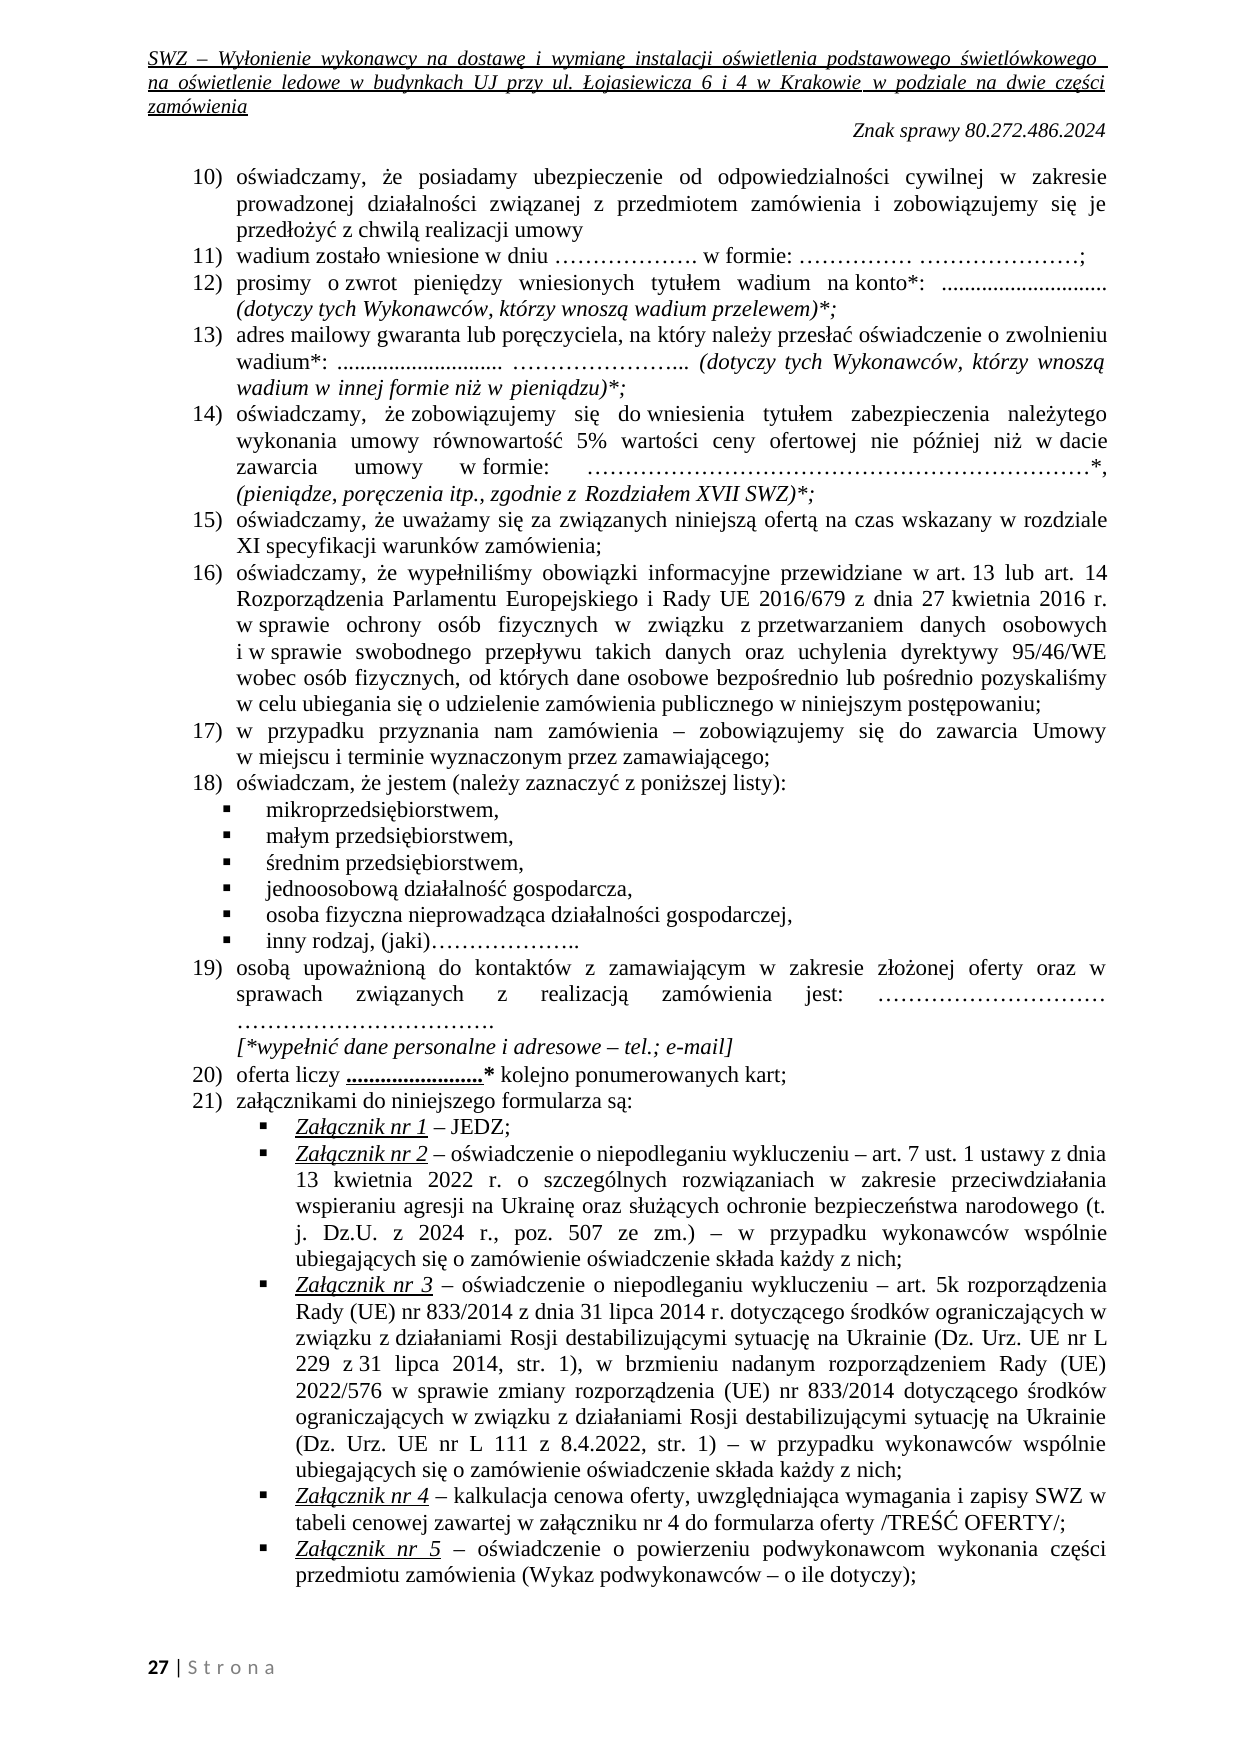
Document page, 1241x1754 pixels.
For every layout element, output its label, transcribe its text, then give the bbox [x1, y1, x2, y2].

list w przypadku przyznania nam zamówienia – zobowiązujemy się do zawarcia Umowy w miejscu i terminie wyznaczonym przez zamawiającego; [192, 717, 1107, 769]
list inny rodzaj, (jaki)……………….. [221, 928, 1107, 954]
list Załącznik nr 2 – oświadczenie o niepodleganiu wykluczeniu – art. 7 ust. 1 ustawy z dnia 13 kwietnia 2022 r. o szczególnych rozwiązaniach w zakresie przeciwdziałania wspieraniu agresji na Ukrainę oraz służących ochronie bezpieczeństwa narodowego (t. j. Dz.U. z 2024 r., poz. 507 ze zm.) – w przypadku wykonawców wspólnie ubiegających się o zamówienie oświadczenie składa każdy z nich; [258, 1140, 1107, 1271]
list adres mailowy gwaranta lub poręczyciela, na który należy przesłać oświadczenie o zwolnieniu wadium*: ............................. …………………... (dotyczy tych Wykonawców, którzy wnoszą wadium w innej formie niż w pieniądzu)*; [192, 321, 1107, 401]
list wadium zostało wniesione w dniu ………………. w formie: …………… …………………; [192, 242, 1107, 269]
list Załącznik nr 5 – oświadczenie o powierzeniu podwykonawcom wykonania części przedmiotu zamówienia (Wykaz podwykonawców – o ile dotyczy); [258, 1535, 1107, 1588]
list oświadczamy, że zobowiązujemy się do wniesienia tytułem zabezpieczenia należytego wykonania umowy równowartość 5% wartości ceny ofertowej nie później niż w dacie zawarcia umowy w formie: …………………………………………………………*, (pieniądze, poręczenia itp., zgodnie z Rozdziałem XVII SWZ)*; [192, 401, 1107, 506]
list [*wypełnić dane personalne i adresowe – tel.; e-mail] [236, 1033, 1107, 1059]
list oświadczamy, że wypełniliśmy obowiązki informacyjne przewidziane w art. 13 lub art. 14 Rozporządzenia Parlamentu Europejskiego i Rady UE 2016/679 z dnia 27 kwietnia 2016 r. w sprawie ochrony osób fizycznych w związku z przetwarzaniem danych osobowych i w sprawie swobodnego przepływu takich danych oraz uchylenia dyrektywy 95/46/WE wobec osób fizycznych, od których dane osobowe bezpośrednio lub pośrednio pozyskaliśmy w celu ubiegania się o udzielenie zamówienia publicznego w niniejszym postępowaniu; [192, 559, 1107, 717]
list małym przedsiębiorstwem, [221, 822, 1107, 848]
list średnim przedsiębiorstwem, [221, 848, 1107, 875]
list prosimy o zwrot pieniędzy wniesionych tytułem wadium na konto*: ............................. (dotyczy tych Wykonawców, którzy wnoszą wadium przelewem)*; [192, 269, 1107, 321]
list Załącznik nr 3 – oświadczenie o niepodleganiu wykluczeniu – art. 5k rozporządzenia Rady (UE) nr 833/2014 z dnia 31 lipca 2014 r. dotyczącego środków ograniczających w związku z działaniami Rosji destabilizującymi sytuację na Ukrainie (Dz. Urz. UE nr L 229 z 31 lipca 2014, str. 1), w brzmieniu nadanym rozporządzeniem Rady (UE) 2022/576 w sprawie zmiany rozporządzenia (UE) nr 833/2014 dotyczącego środków ograniczających w związku z działaniami Rosji destabilizującymi sytuację na Ukrainie (Dz. Urz. UE nr L 111 z 8.4.2022, str. 1) – w przypadku wykonawców wspólnie ubiegających się o zamówienie oświadczenie składa każdy z nich; [258, 1271, 1107, 1482]
list jednoosobową działalność gospodarcza, [221, 875, 1107, 901]
list osobą upoważnioną do kontaktów z zamawiającym w zakresie złożonej oferty oraz w sprawach związanych z realizacją zamówienia jest: ………………………… ……………………………. [192, 954, 1107, 1033]
list Załącznik nr 1 – JEDZ; [258, 1113, 1107, 1140]
list oświadczam, że jestem (należy zaznaczyć z poniższej listy): [192, 769, 1107, 796]
list oświadczamy, że uważamy się za związanych niniejszą ofertą na czas wskazany w rozdziale XI specyfikacji warunków zamówienia; [192, 506, 1107, 559]
list Załącznik nr 4 – kalkulacja cenowa oferty, uwzględniająca wymagania i zapisy SWZ w tabeli cenowej zawartej w załączniku nr 4 do formularza oferty /TREŚĆ OFERTY/; [258, 1482, 1107, 1535]
list oferta liczy ........................* kolejno ponumerowanych kart; [192, 1061, 1107, 1087]
list oświadczamy, że posiadamy ubezpieczenie od odpowiedzialności cywilnej w zakresie prowadzonej działalności związanej z przedmiotem zamówienia i zobowiązujemy się je przedłożyć z chwilą realizacji umowy [192, 163, 1107, 242]
list mikroprzedsiębiorstwem, [221, 796, 1107, 822]
list załącznikami do niniejszego formularza są: [192, 1087, 1107, 1113]
list osoba fizyczna nieprowadząca działalności gospodarczej, [221, 901, 1107, 928]
